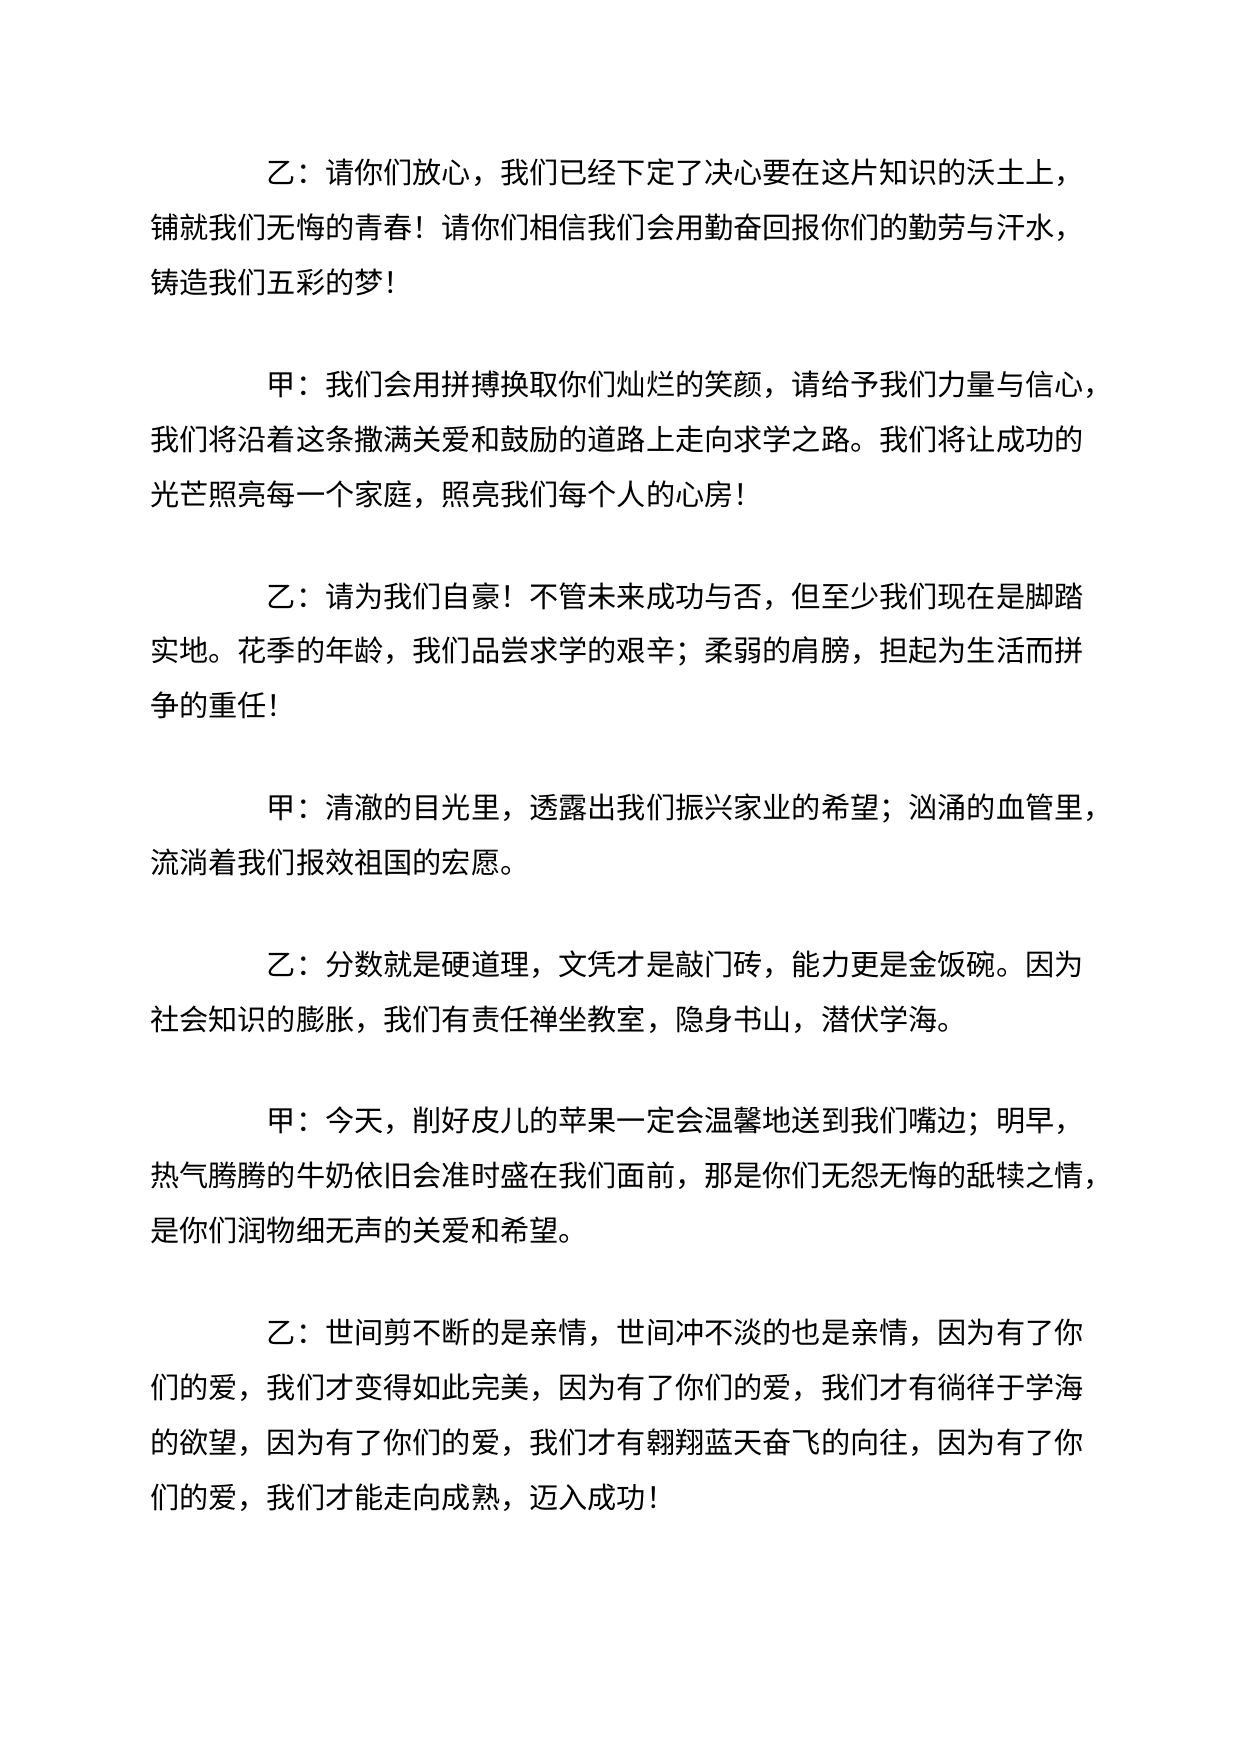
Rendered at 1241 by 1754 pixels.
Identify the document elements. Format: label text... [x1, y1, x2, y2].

text 乙：分数就是硬道理，文凭才是敲门砖，能力更是金饭碗。因为社会知识的膨胀，我们有责任禅坐教室，隐身书山，潜伏学海。 [150, 941, 1090, 1038]
text 乙：请你们放心，我们已经下定了决心要在这片知识的沃土上，铺就我们无悔的青春！请你们相信我们会用勤奋回报你们的勤劳与汗水，铸造我们五彩的梦！ [150, 150, 1090, 302]
text 乙：请为我们自豪！不管未来成功与否，但至少我们现在是脚踏实地。花季的年龄，我们品尝求学的艰辛；柔弱的肩膀，担起为生活而拼争的重任！ [150, 573, 1090, 725]
text 甲：我们会用拼搏换取你们灿烂的笑颜，请给予我们力量与信心，我们将沿着这条撒满关爱和鼓励的道路上走向求学之路。我们将让成功的光芒照亮每一个家庭，照亮我们每个人的心房！ [150, 362, 1090, 514]
text 甲：清澈的目光里，透露出我们振兴家业的希望；汹涌的血管里，流淌着我们报效祖国的宏愿。 [150, 785, 1090, 882]
text 甲：今天，削好皮儿的苹果一定会温馨地送到我们嘴边；明早，热气腾腾的牛奶依旧会准时盛在我们面前，那是你们无怨无悔的舐犊之情，是你们润物细无声的关爱和希望。 [150, 1098, 1090, 1250]
text 乙：世间剪不断的是亲情，世间冲不淡的也是亲情，因为有了你们的爱，我们才变得如此完美，因为有了你们的爱，我们才有徜徉于学海的欲望，因为有了你们的爱，我们才有翱翔蓝天奋飞的向往，因为有了你们的爱，我们才能走向成熟，迈入成功！ [150, 1309, 1090, 1517]
